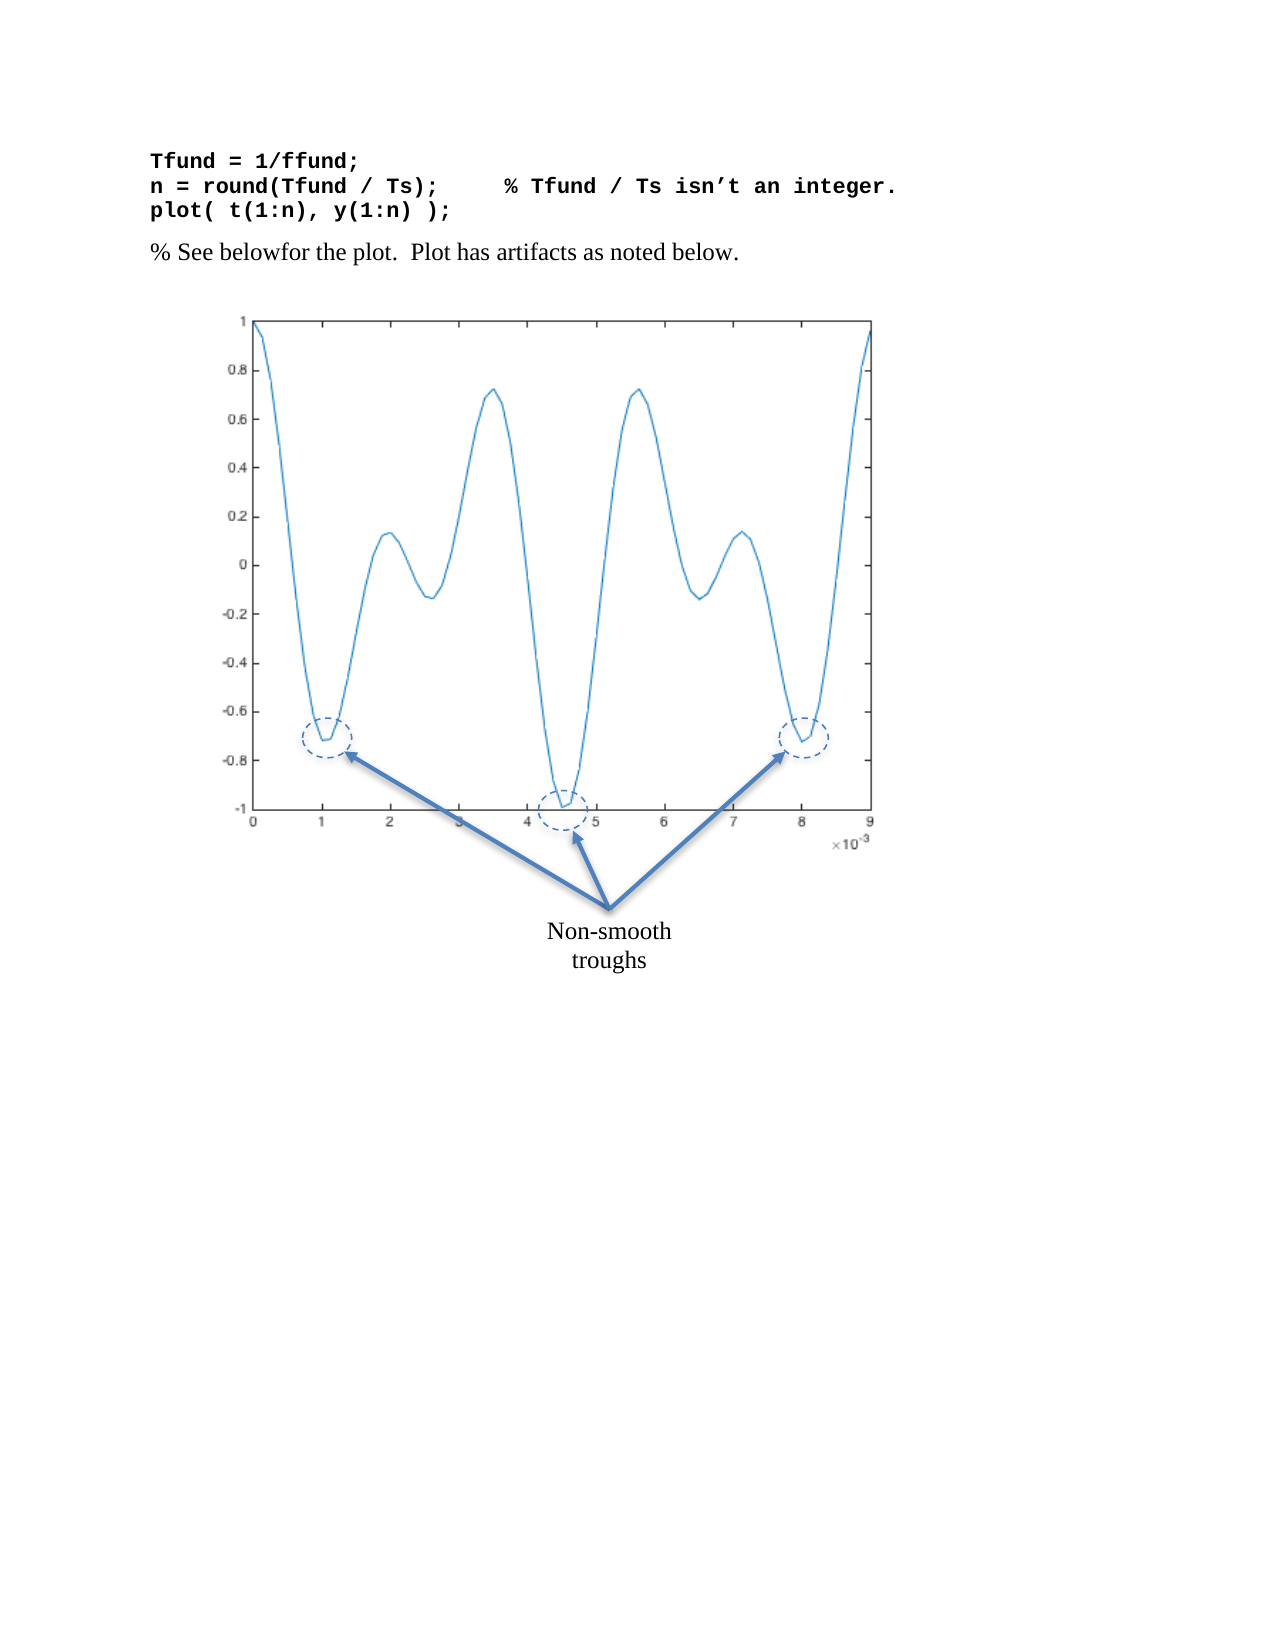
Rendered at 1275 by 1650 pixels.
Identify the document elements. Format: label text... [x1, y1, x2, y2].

text Tfund = 1/ffund; [150, 150, 1125, 175]
text n = round(Tfund / Ts); % Tfund / Ts isn’t an integer. [150, 175, 1125, 199]
text % See belowfor the plot. Plot has artifacts as noted below. [150, 237, 1125, 266]
picture [150, 278, 946, 875]
text plot( t(1:n), y(1:n) ); [150, 199, 1125, 224]
